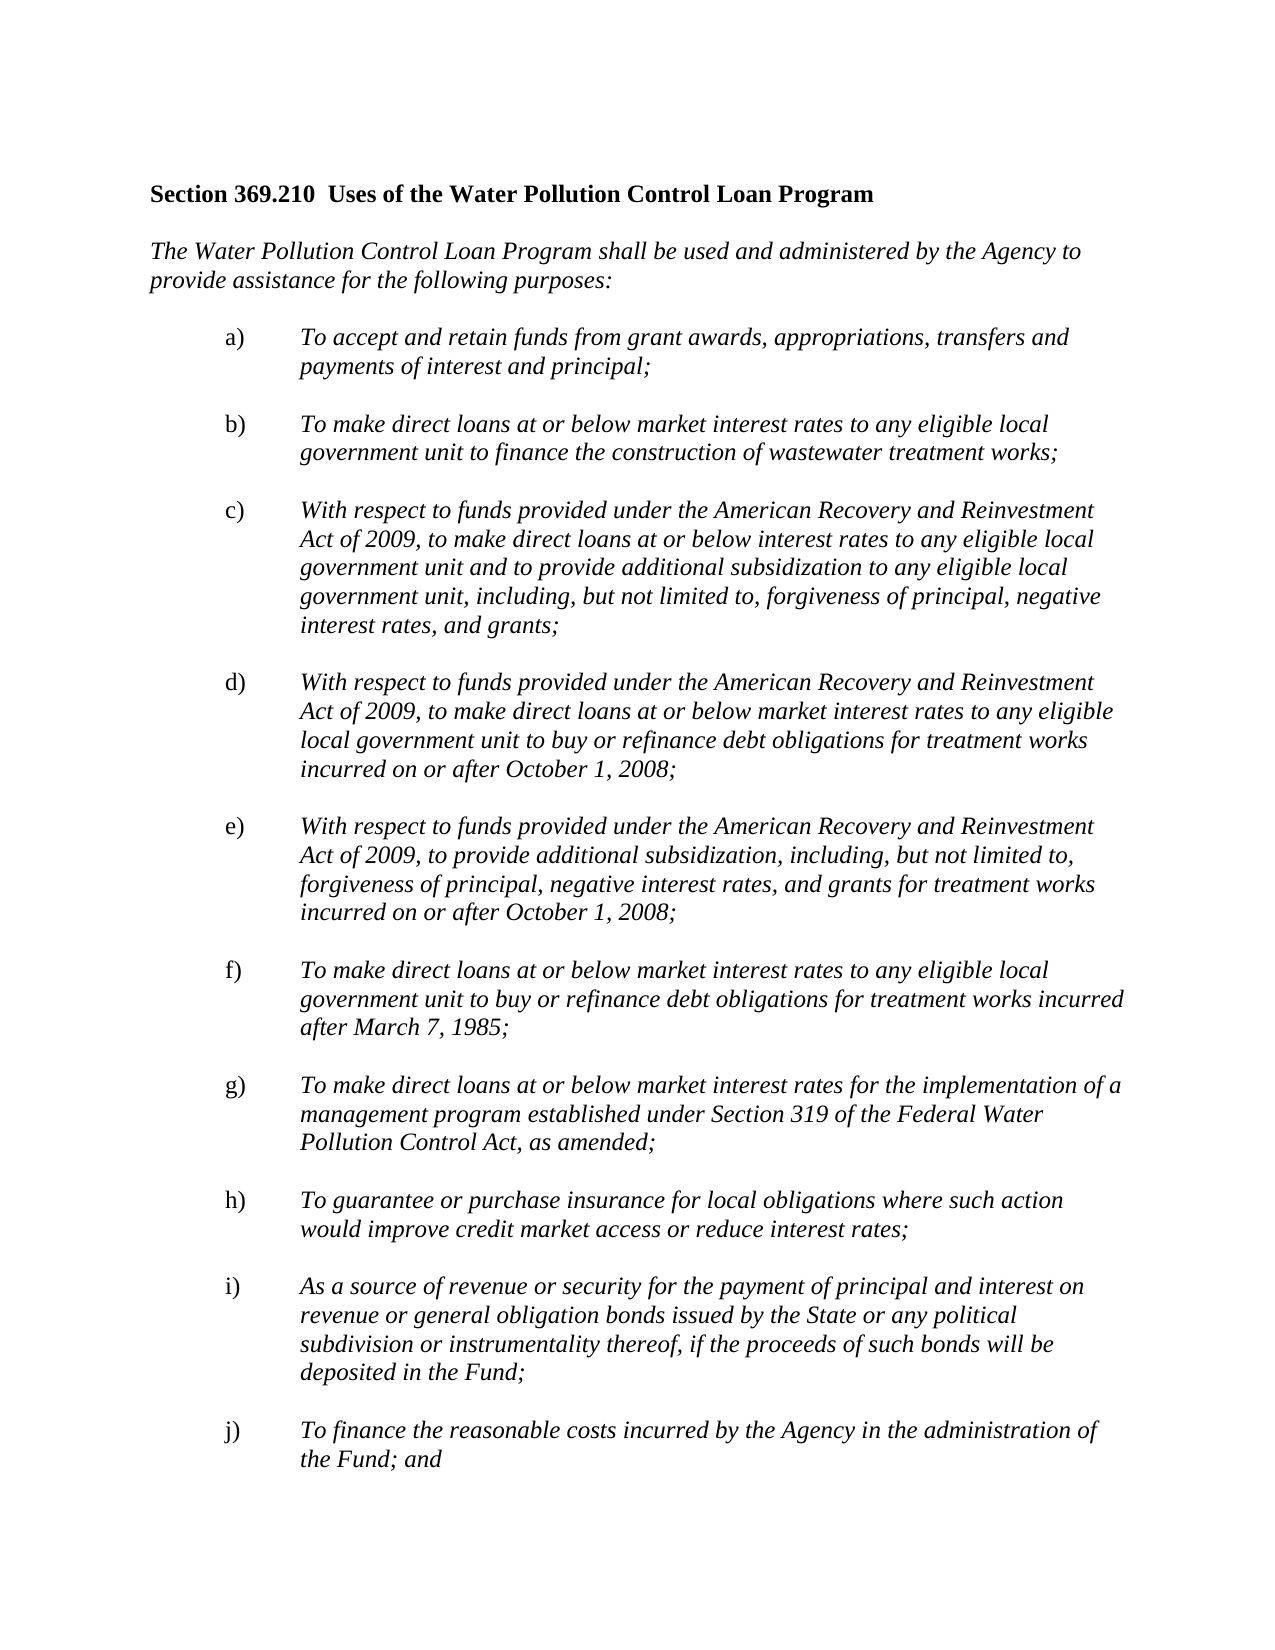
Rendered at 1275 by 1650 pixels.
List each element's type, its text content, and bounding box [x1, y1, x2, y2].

text e) With respect to funds provided under the American Recovery and Reinvestment Act of 2009, to provide additional subsidization, including, but not limited to, forgiveness of principal, negative interest rates, and grants for treatment works incurred on or after October 1, 2008; [225, 811, 1125, 926]
text The Water Pollution Control Loan Program shall be used and administered by the Agency to provide assistance for the following purposes: [150, 236, 1125, 294]
text a) To accept and retain funds from grant awards, appropriations, transfers and payments of interest and principal; [225, 322, 1125, 380]
text h) To guarantee or purchase insurance for local obligations where such action would improve credit market access or reduce interest rates; [225, 1185, 1125, 1242]
text Section 369.210 Uses of the Water Pollution Control Loan Program [150, 179, 1125, 207]
text f) To make direct loans at or below market interest rates to any eligible local government unit to buy or refinance debt obligations for treatment works incurred after March 7, 1985; [225, 955, 1125, 1041]
text c) With respect to funds provided under the American Recovery and Reinvestment Act of 2009, to make direct loans at or below interest rates to any eligible local government unit and to provide additional subsidization to any eligible local government unit, including, but not limited to, forgiveness of principal, negative interest rates, and grants; [225, 495, 1125, 639]
text j) To finance the reasonable costs incurred by the Agency in the administration of the Fund; and [225, 1415, 1125, 1472]
text d) With respect to funds provided under the American Recovery and Reinvestment Act of 2009, to make direct loans at or below market interest rates to any eligible local government unit to buy or refinance debt obligations for treatment works incurred on or after October 1, 2008; [225, 667, 1125, 782]
text g) To make direct loans at or below market interest rates for the implementation of a management program established under Section 319 of the Federal Water Pollution Control Act, as amended; [225, 1070, 1125, 1156]
text b) To make direct loans at or below market interest rates to any eligible local government unit to finance the construction of wastewater treatment works; [225, 409, 1125, 466]
text i) As a source of revenue or security for the payment of principal and interest on revenue or general obligation bonds issued by the State or any political subdivision or instrumentality thereof, if the proceeds of such bonds will be deposited in the Fund; [225, 1271, 1125, 1386]
